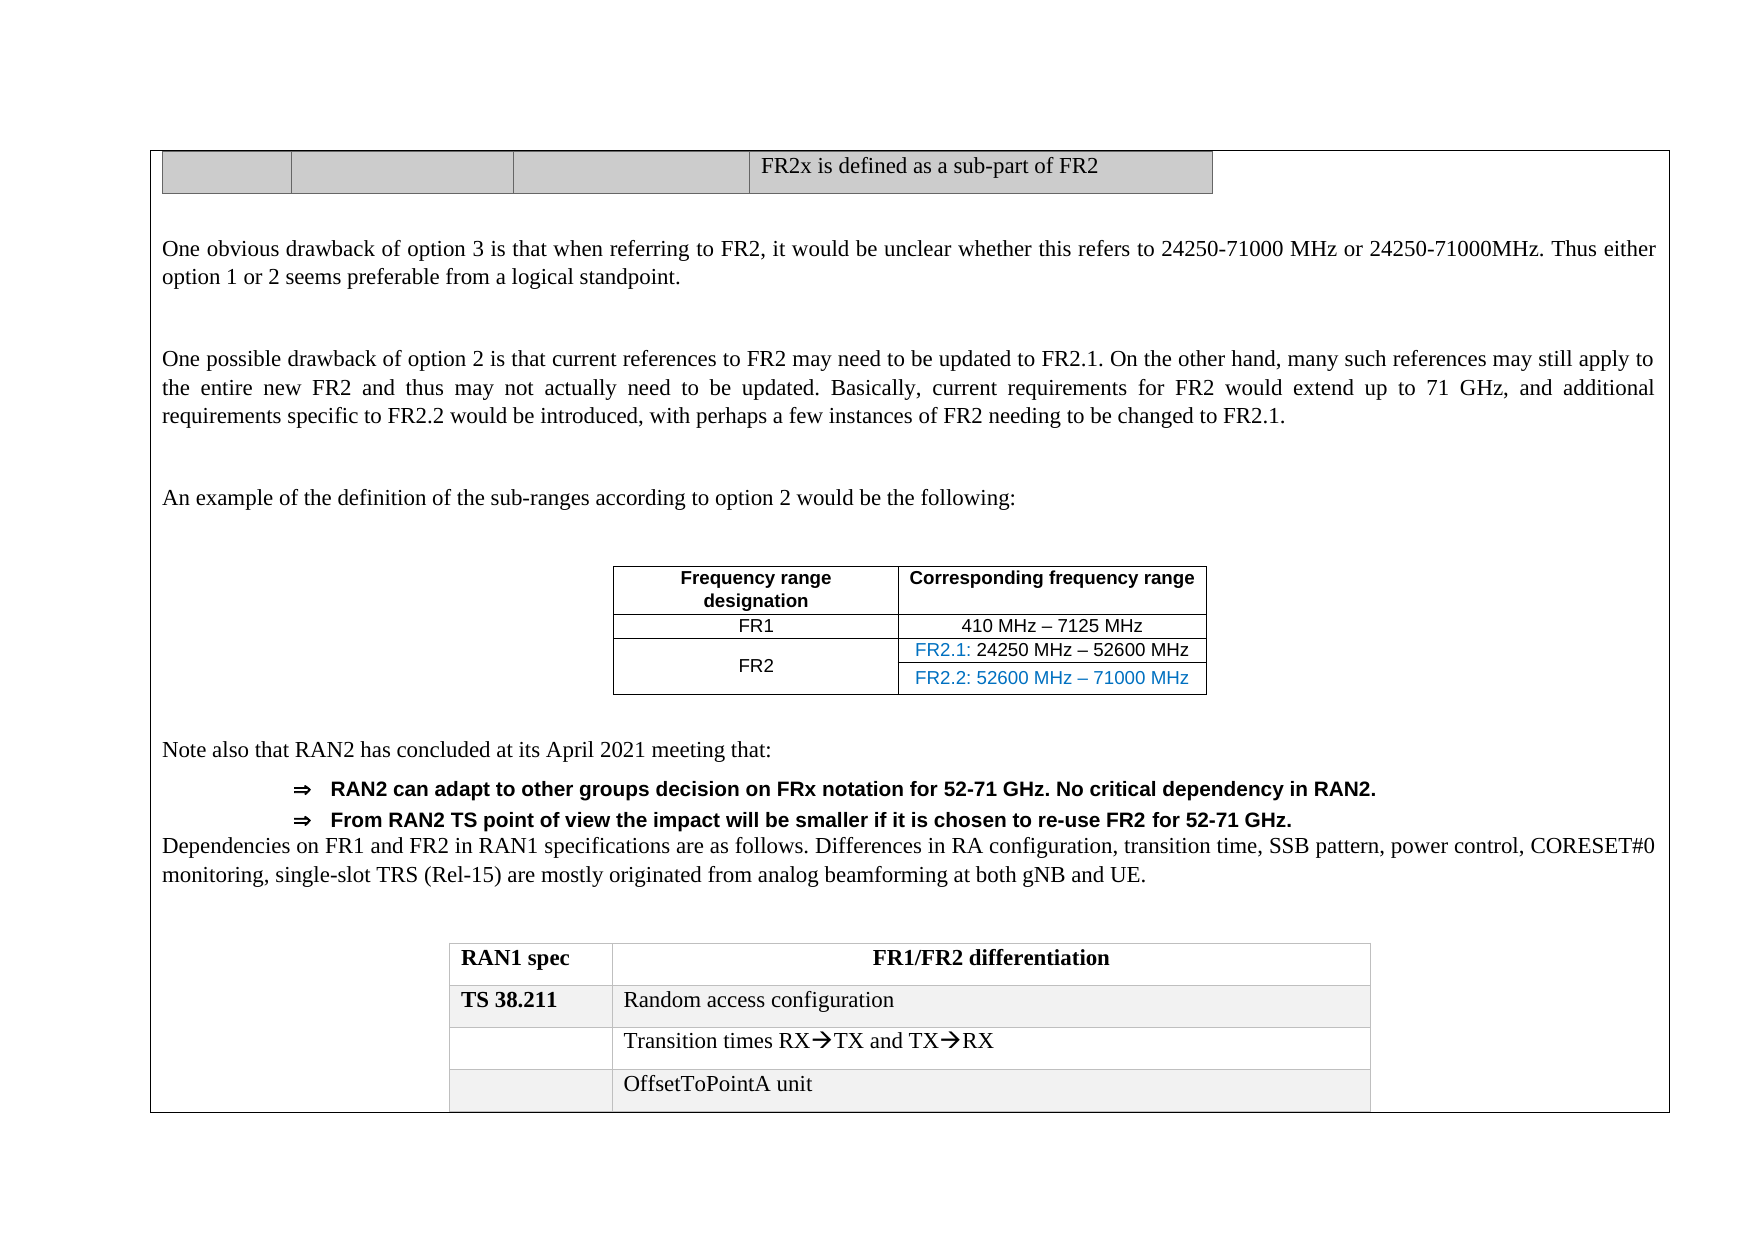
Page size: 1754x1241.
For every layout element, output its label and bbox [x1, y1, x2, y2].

table_header [151, 151, 1669, 1112]
